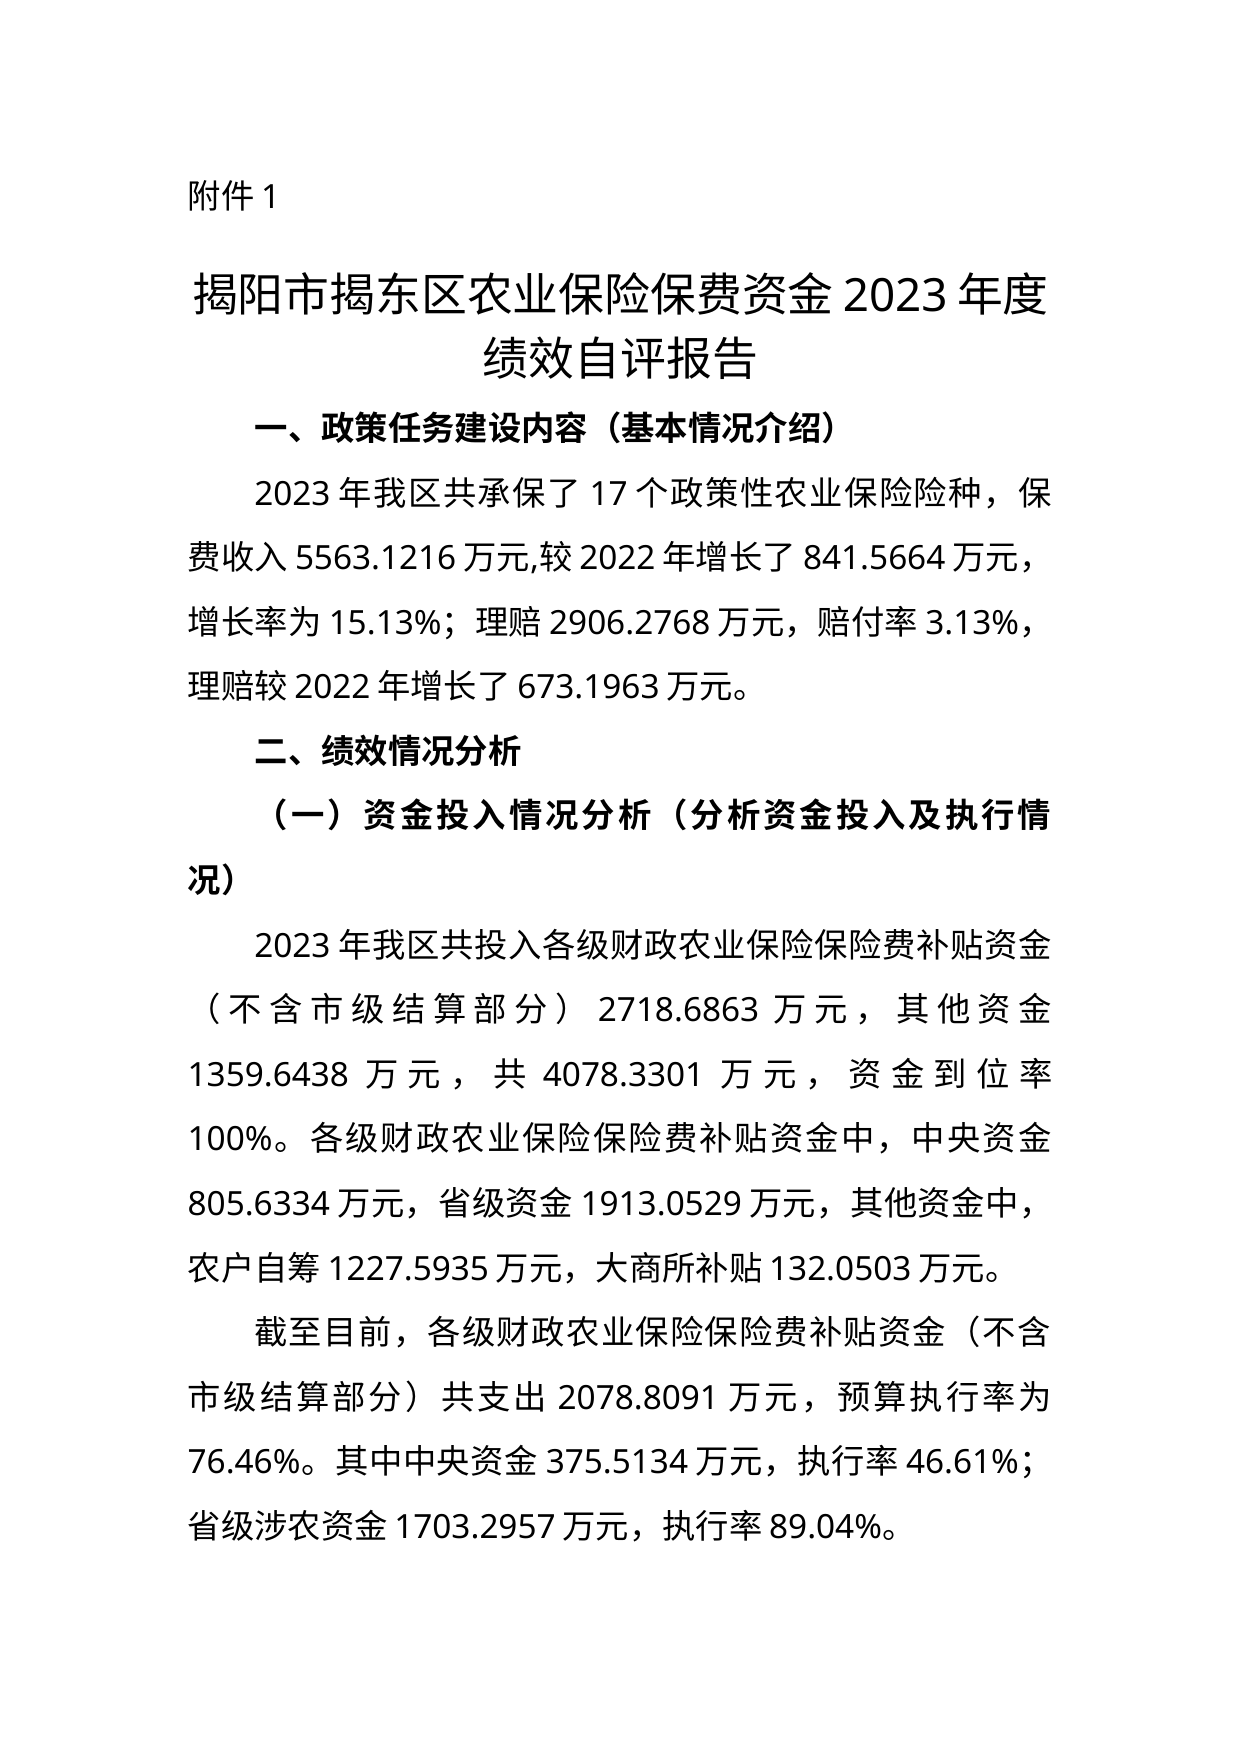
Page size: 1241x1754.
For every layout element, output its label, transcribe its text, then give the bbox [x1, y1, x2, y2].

text 截至目前，各级财政农业保险保险费补贴资金（不含市级结算部分）共支出2078.8091万元，预算执行率为76.46%。其中中央资金375.5134万元，执行率46.61%；省级涉农资金1703.2957万元，执行率89.04%。 [187, 1293, 1053, 1551]
list 二、绩效情况分析 [187, 712, 1053, 776]
list 一、政策任务建设内容（基本情况介绍） [187, 389, 1053, 453]
text （一）资金投入情况分析（分析资金投入及执行情况） [187, 776, 1053, 905]
text 揭阳市揭东区农业保险保费资金2023年度绩效自评报告 [187, 259, 1053, 389]
text 2023年我区共承保了17个政策性农业保险险种，保费收入5563.1216万元,较2022年增长了841.5664万元，增长率为15.13%；理赔2906.2768万元，赔付率3.13%，理赔较2022年增长了673.1963万元。 [187, 453, 1053, 712]
text 2023年我区共投入各级财政农业保险保险费补贴资金（不含市级结算部分）2718.6863万元，其他资金1359.6438万元，共4078.3301万元，资金到位率100%。各级财政农业保险保险费补贴资金中，中央资金805.6334万元，省级资金1913.0529万元，其他资金中，农户自筹1227.5935万元，大商所补贴132.0503万元。 [187, 905, 1053, 1293]
text 附件1 [187, 162, 1053, 227]
